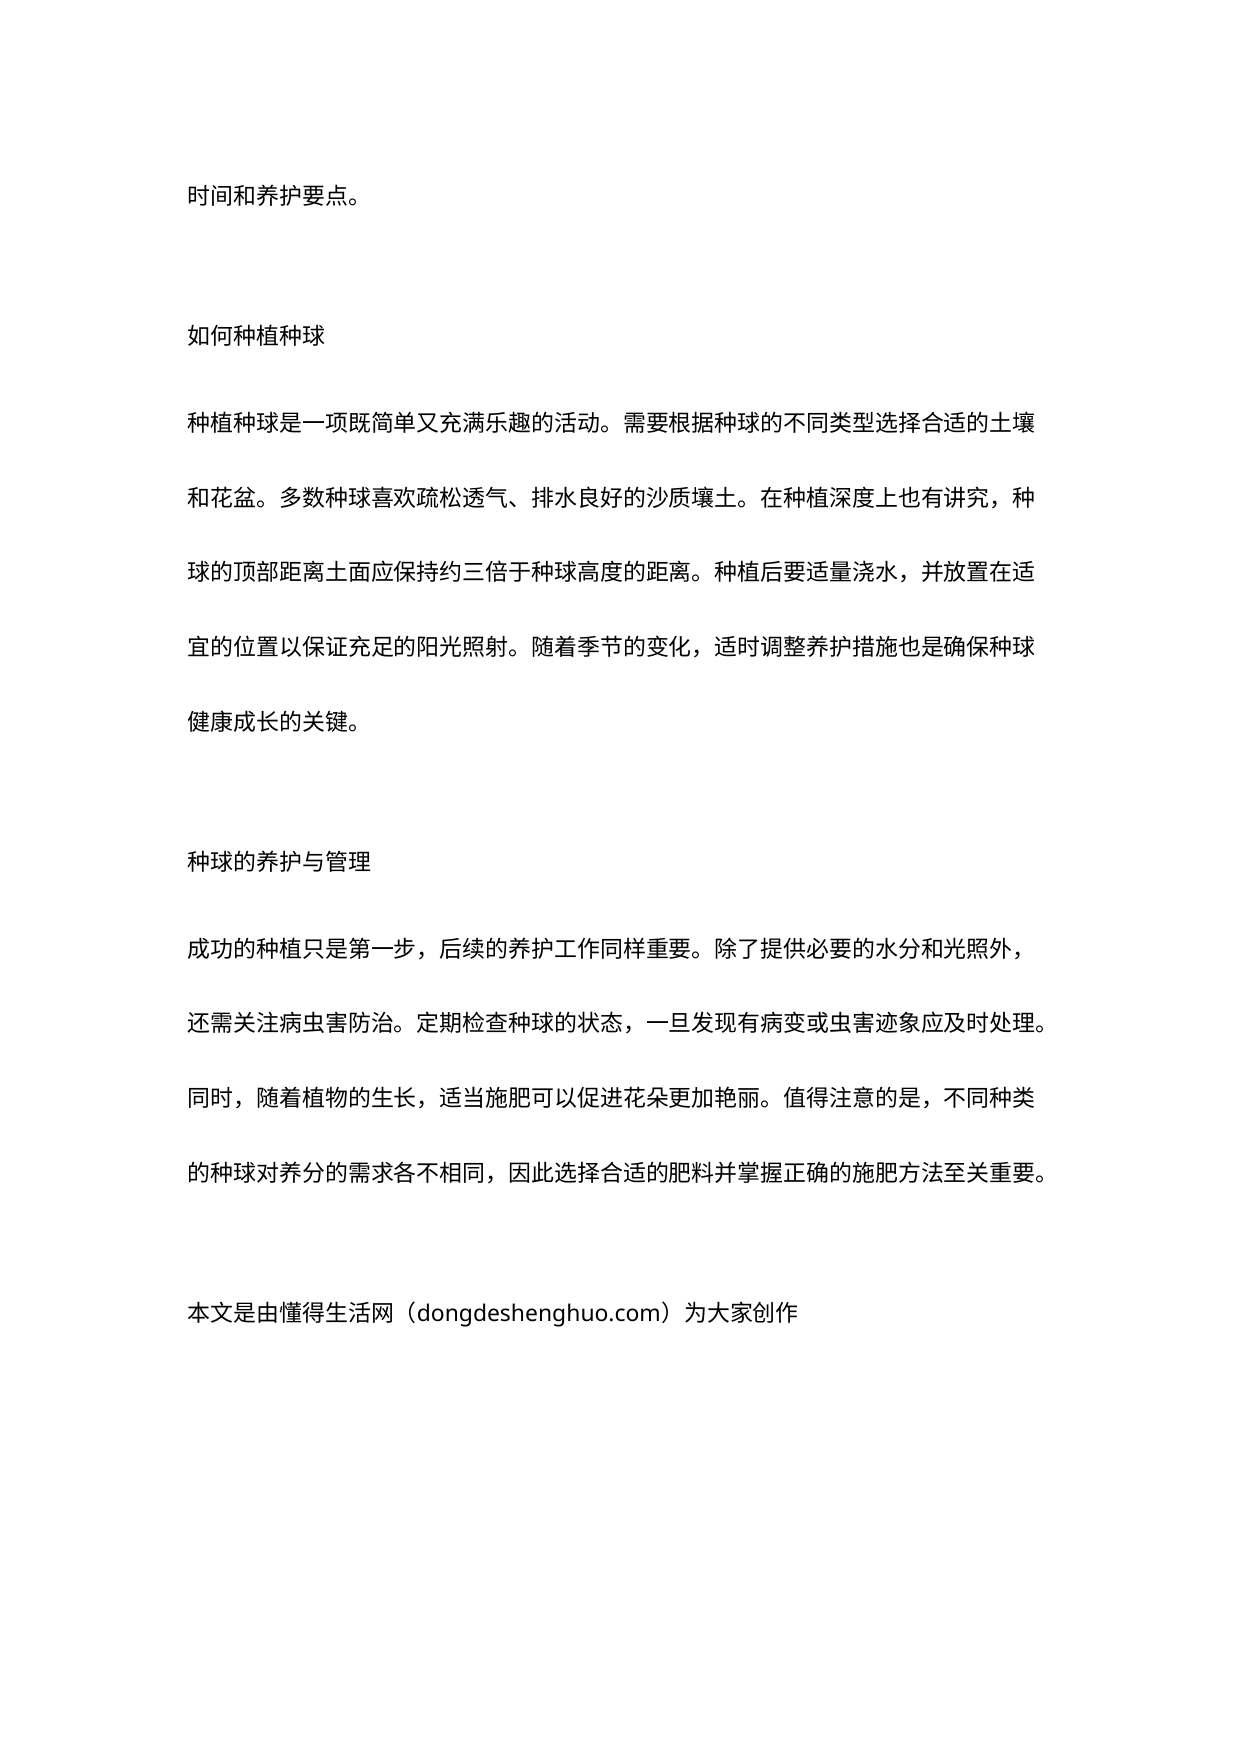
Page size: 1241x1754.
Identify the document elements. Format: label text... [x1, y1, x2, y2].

text 成功的种植只是第一步，后续的养护工作同样重要。除了提供必要的水分和光照外，还需关注病虫害防治。定期检查种球的状态，一旦发现有病变或虫害迹象应及时处理。同时，随着植物的生长，适当施肥可以促进花朵更加艳丽。值得注意的是，不同种类的种球对养分的需求各不相同，因此选择合适的肥料并掌握正确的施肥方法至关重要。 [187, 915, 1053, 1204]
text 种球的养护与管理 [187, 828, 1053, 893]
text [187, 162, 1053, 227]
text 如何种植种球 [187, 302, 1053, 367]
text 种植种球是一项既简单又充满乐趣的活动。需要根据种球的不同类型选择合适的土壤和花盆。多数种球喜欢疏松透气、排水良好的沙质壤土。在种植深度上也有讲究，种球的顶部距离土面应保持约三倍于种球高度的距离。种植后要适量浇水，并放置在适宜的位置以保证充足的阳光照射。随着季节的变化，适时调整养护措施也是确保种球健康成长的关键。 [187, 389, 1053, 753]
text 本文是由懂得生活网（dongdeshenghuo.com）为大家创作 [187, 1279, 1053, 1344]
